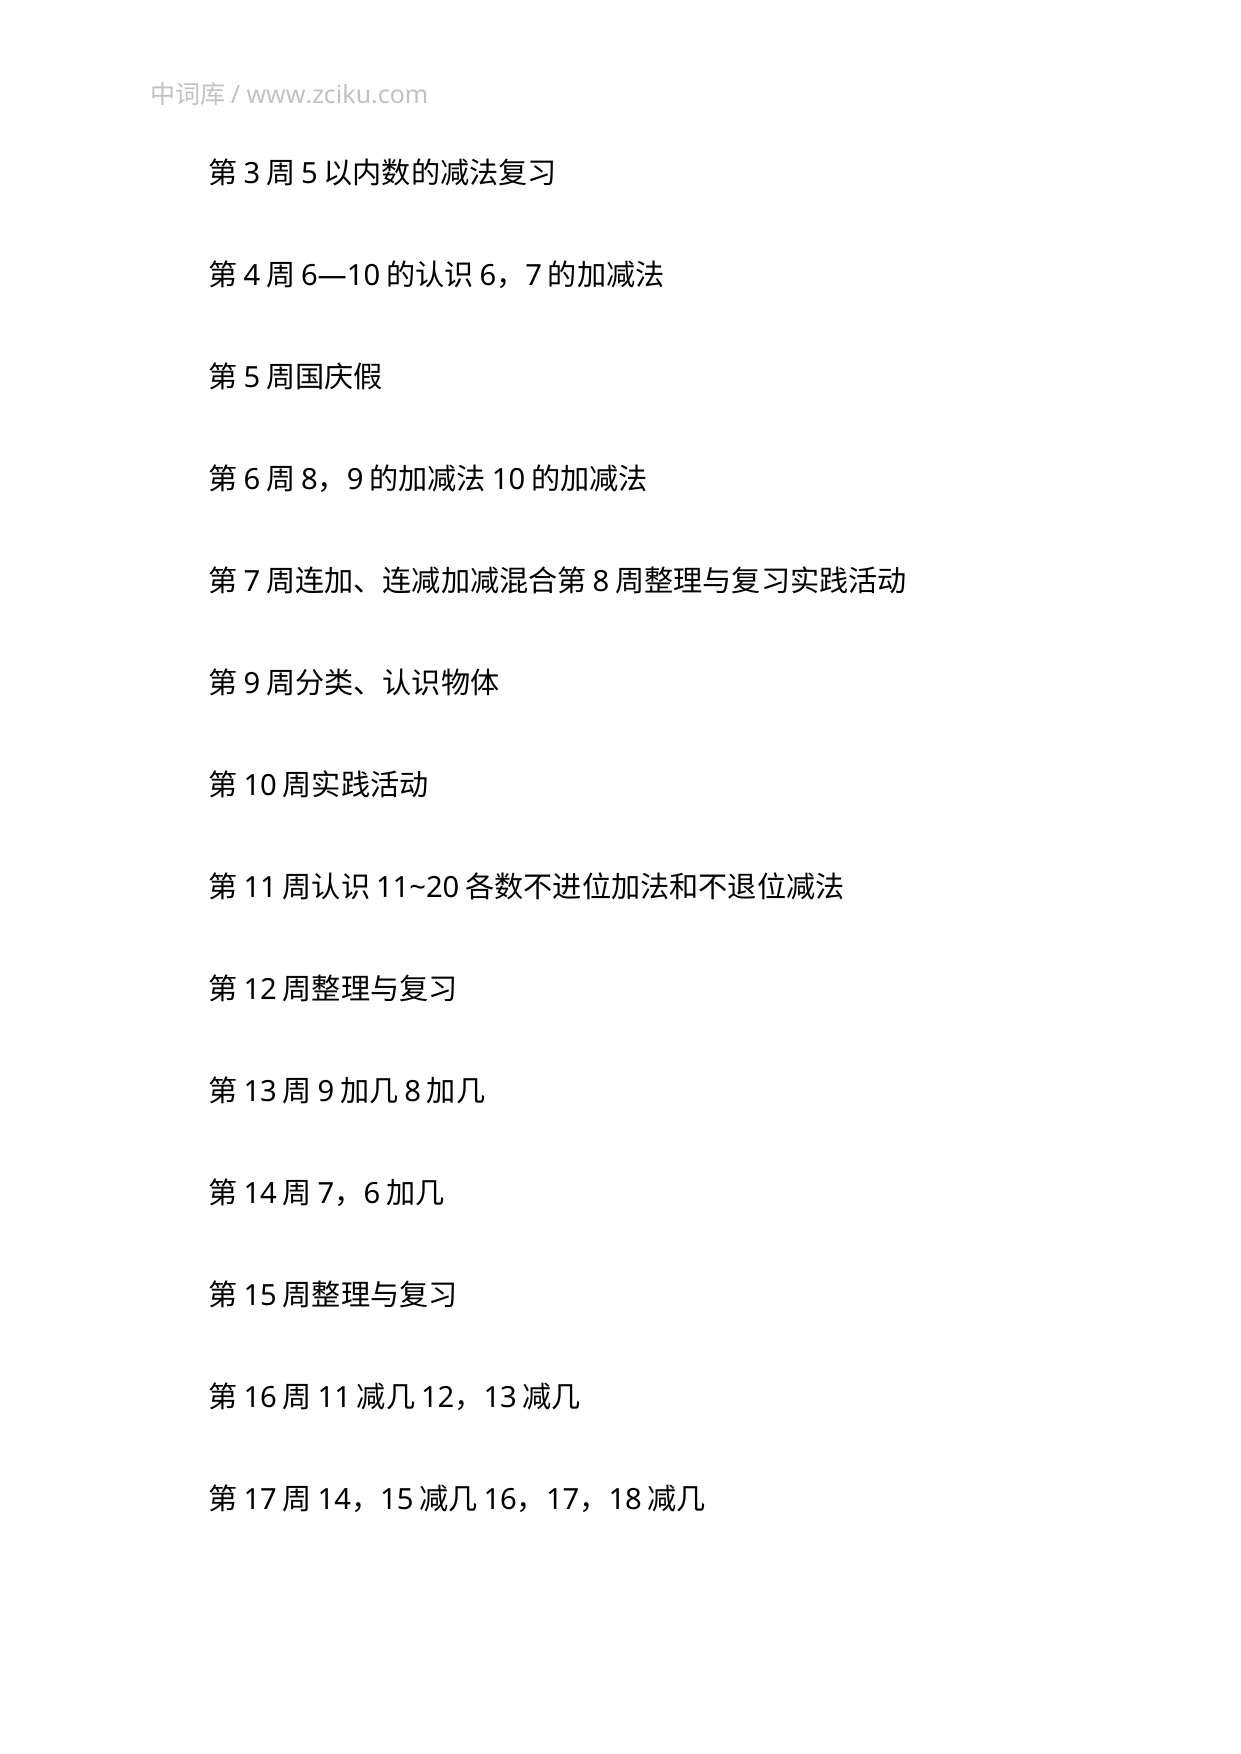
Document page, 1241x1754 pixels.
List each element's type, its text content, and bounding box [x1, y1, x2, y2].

text 第12周整理与复习 [150, 966, 1090, 1008]
text 第7周连加、连减加减混合第8周整理与复习实践活动 [150, 558, 1090, 600]
text 第16周11减几12，13减几 [150, 1374, 1090, 1416]
text 第4周6—10的认识6，7的加减法 [150, 252, 1090, 294]
text 第6周8，9的加减法10的加减法 [150, 456, 1090, 498]
text 第17周14，15减几16，17，18减几 [150, 1476, 1090, 1518]
text 第3周5以内数的减法复习 [150, 150, 1090, 192]
text 第9周分类、认识物体 [150, 660, 1090, 702]
text 第15周整理与复习 [150, 1272, 1090, 1314]
text 第10周实践活动 [150, 762, 1090, 804]
text 第11周认识11~20各数不进位加法和不退位减法 [150, 864, 1090, 906]
text 第13周9加几8加几 [150, 1068, 1090, 1110]
text 第5周国庆假 [150, 354, 1090, 396]
text 第14周7，6加几 [150, 1170, 1090, 1212]
